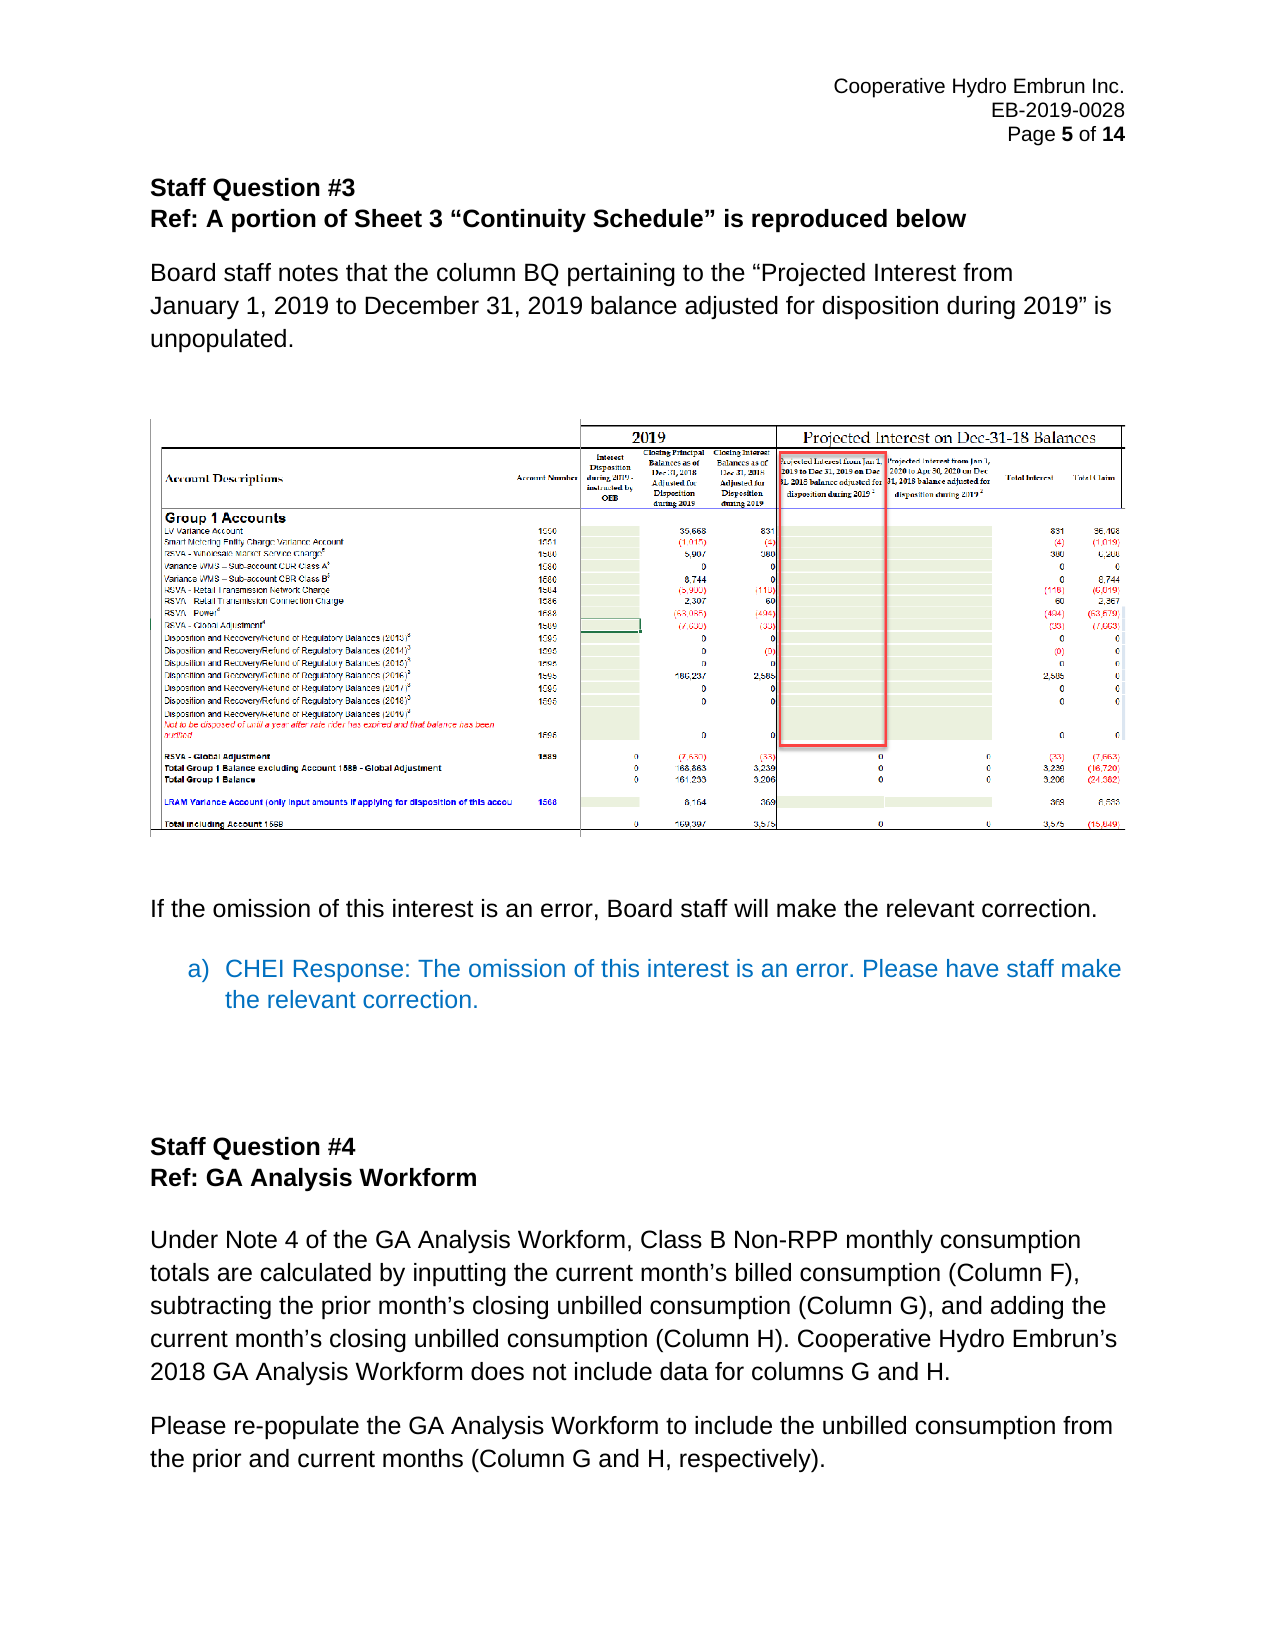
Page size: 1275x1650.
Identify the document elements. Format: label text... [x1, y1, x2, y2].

text Board staff notes that the column BQ pertaining to the “Projected Interest from [150, 258, 1125, 287]
text If the omission of this interest is an error, Board staff will make the relevant correction. [150, 894, 1125, 923]
text Under Note 4 of the GA Analysis Workform, Class B Non-RPP monthly consumption totals are calculated by inputting the current month’s billed consumption (Column F), subtracting the prior month’s closing unbilled consumption (Column G), and adding the current month’s closing unbilled consumption (Column H). Cooperative Hydro Embrun’s 2018 GA Analysis Workform does not include data for columns G and H. [150, 1225, 1125, 1386]
text January 1, 2019 to December 31, 2019 balance adjusted for disposition during 2019” is unpopulated. [150, 291, 1125, 353]
list CHEI Response: The omission of this interest is an error. Please have staff make the relevant correction. [187, 954, 1125, 1013]
text Please re-populate the GA Analysis Workform to include the unbilled consumption from the prior and current months (Column G and H, respectively). [150, 1411, 1125, 1472]
text Staff Question #3 [150, 173, 1125, 202]
picture [150, 419, 1125, 837]
text Staff Question #4 [150, 1132, 1125, 1160]
text Ref: GA Analysis Workform [150, 1163, 1125, 1191]
text Ref: A portion of Sheet 3 “Continuity Schedule” is reproduced below [150, 204, 1125, 233]
